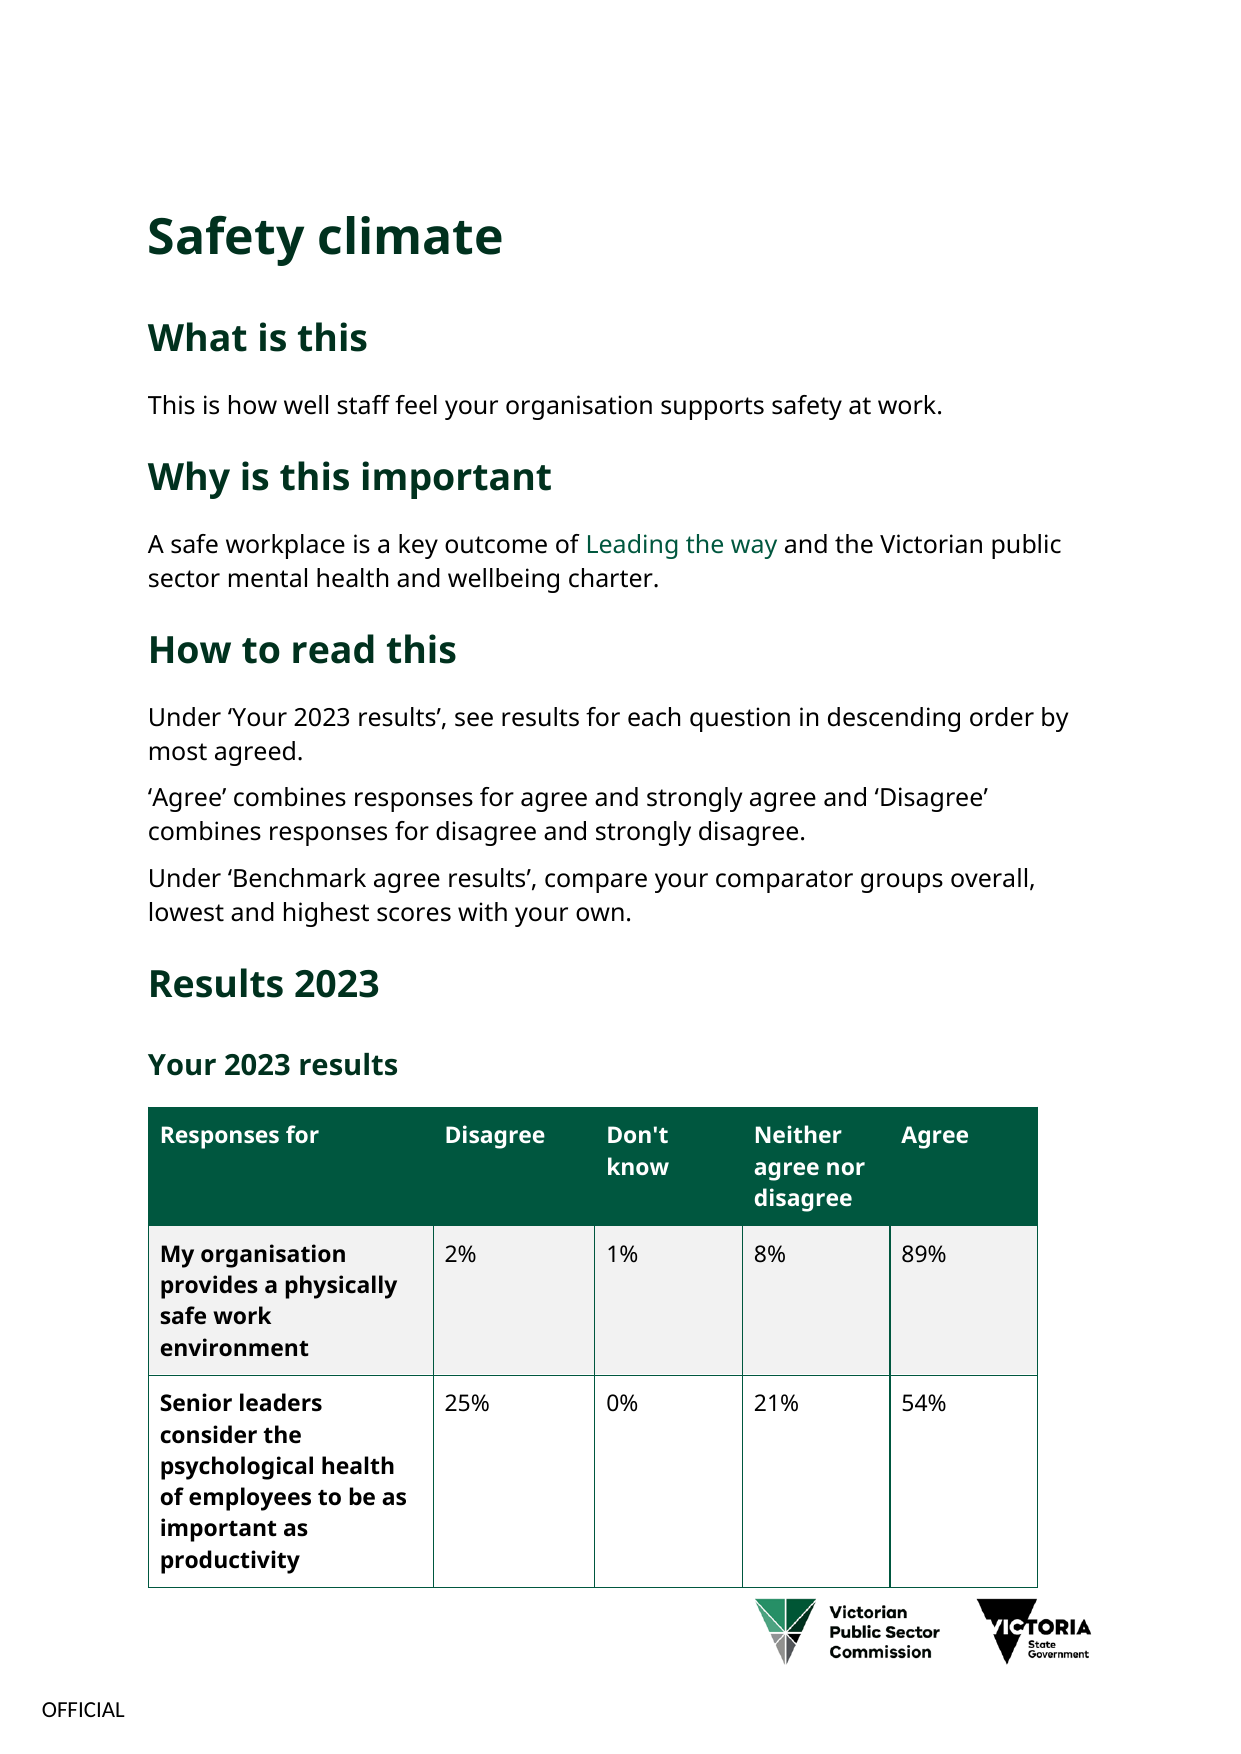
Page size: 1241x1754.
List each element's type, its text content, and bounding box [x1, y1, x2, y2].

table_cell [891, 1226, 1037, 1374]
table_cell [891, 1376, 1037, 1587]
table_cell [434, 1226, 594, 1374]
subtitle What is this [148, 311, 1092, 362]
text Under ‘Benchmark agree results’, compare your comparator groups overall, lowest and highest scores with your own. [148, 861, 1092, 929]
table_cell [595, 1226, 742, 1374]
subtitle Why is this important [148, 451, 1092, 502]
text This is how well staff feel your organisation supports safety at work. [148, 387, 1092, 421]
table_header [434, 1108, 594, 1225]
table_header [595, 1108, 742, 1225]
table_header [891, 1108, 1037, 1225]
subtitle How to read this [148, 624, 1092, 675]
picture [754, 1598, 1093, 1666]
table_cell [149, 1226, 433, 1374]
subtitle Safety climate [148, 201, 1092, 269]
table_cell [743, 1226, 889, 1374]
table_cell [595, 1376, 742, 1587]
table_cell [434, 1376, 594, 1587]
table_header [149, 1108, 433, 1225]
text A safe workplace is a key outcome of Leading the way and the Victorian public sector mental health and wellbeing charter. [148, 526, 1092, 594]
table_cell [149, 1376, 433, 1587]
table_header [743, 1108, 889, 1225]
subtitle Your 2023 results [148, 1044, 1092, 1084]
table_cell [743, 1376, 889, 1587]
text Under ‘Your 2023 results’, see results for each question in descending order by most agreed. [148, 699, 1092, 768]
subtitle Results 2023 [148, 958, 1092, 1009]
text ‘Agree’ combines responses for agree and strongly agree and ‘Disagree’ combines responses for disagree and strongly disagree. [148, 780, 1092, 848]
